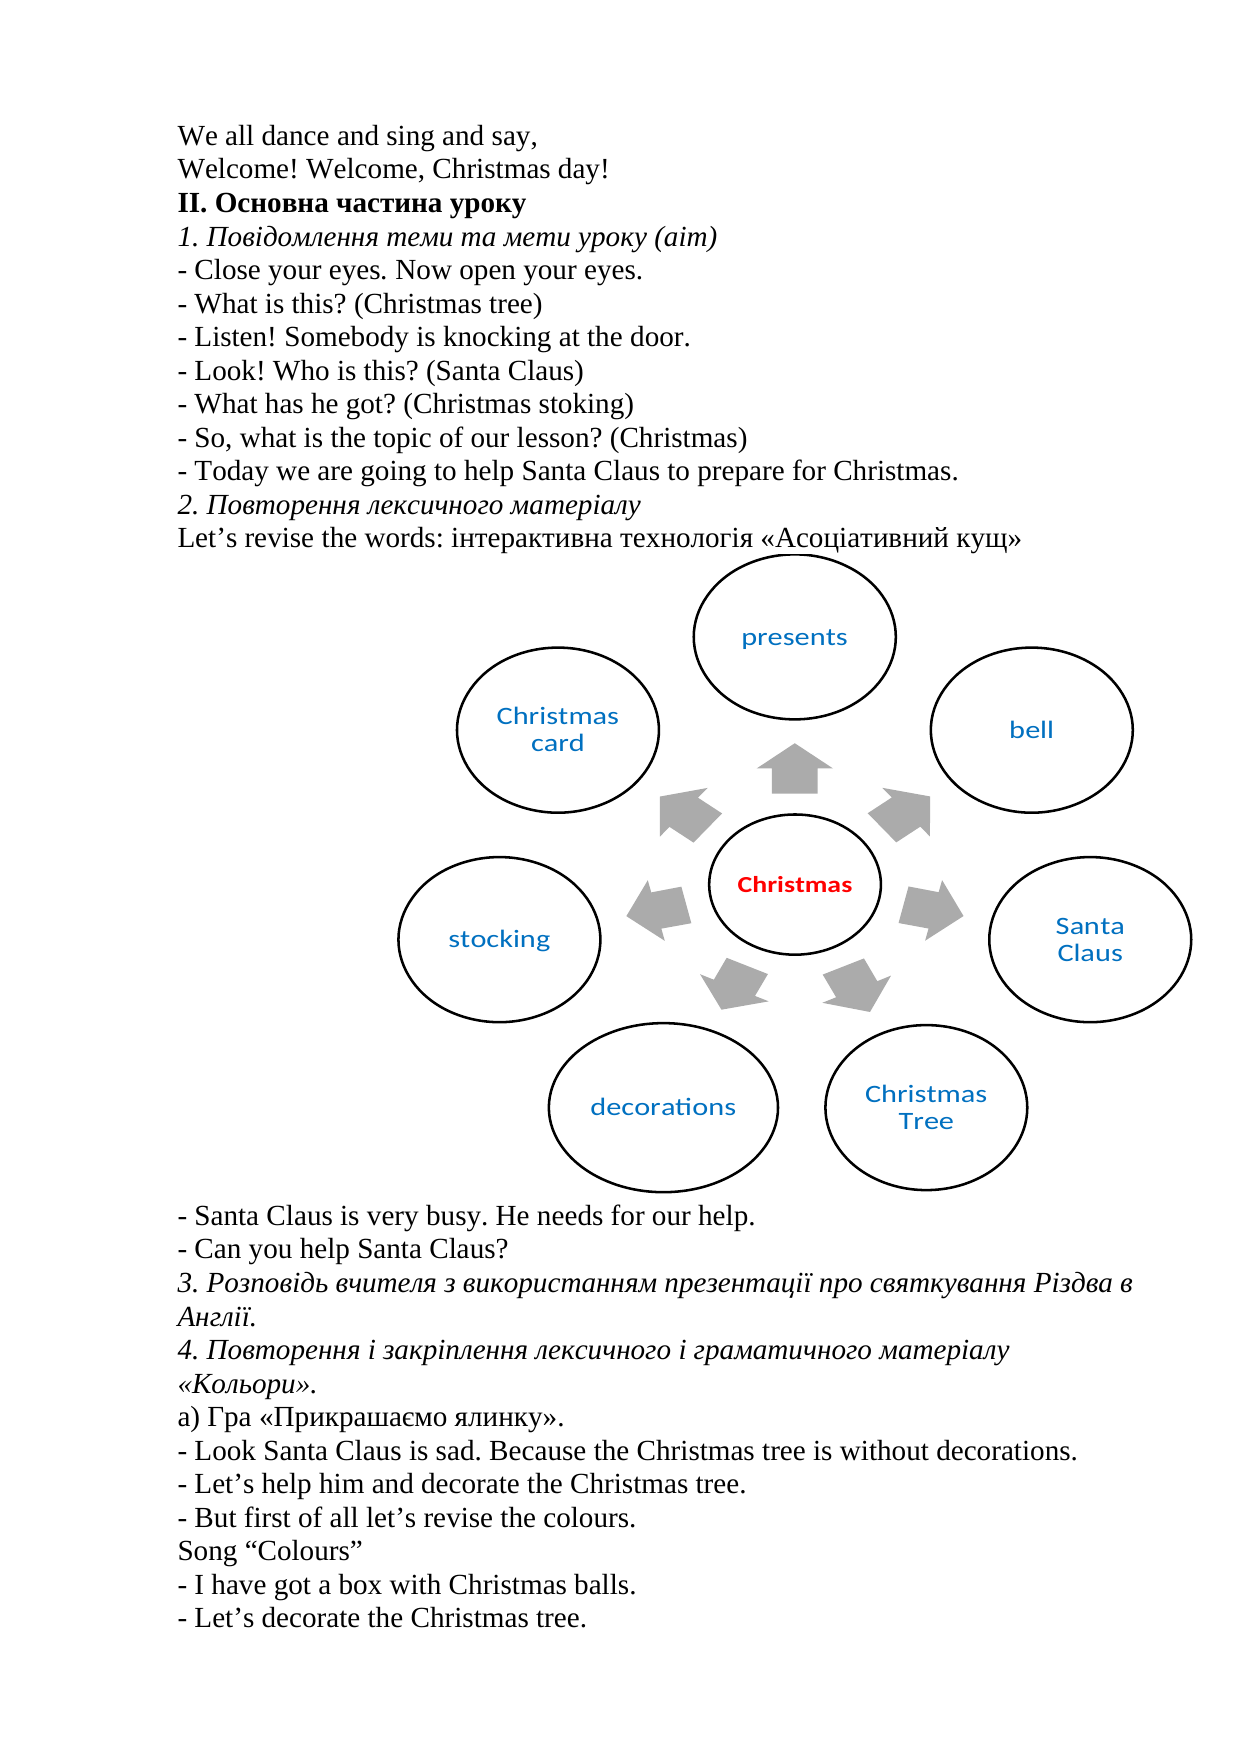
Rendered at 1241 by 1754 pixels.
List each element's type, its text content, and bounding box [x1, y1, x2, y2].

text - But first of all let’s revise the colours. [177, 1500, 1152, 1533]
text - What has he got? (Christmas stoking) [177, 386, 1152, 420]
text Let’s revise the words: інтерактивна технологія «Асоціативний кущ» [177, 521, 1152, 1198]
text - Look! Who is this? (Santa Claus) [177, 353, 1152, 386]
text Welcome! Welcome, Christmas day! [177, 152, 1152, 185]
text - Look Santa Claus is sad. Because the Christmas tree is without decorations. [177, 1433, 1152, 1466]
text - Today we are going to help Santa Claus to prepare for Christmas. [177, 453, 1152, 487]
text - So, what is the topic of our lesson? (Christmas) [177, 420, 1152, 453]
text - I have got a box with Christmas balls. [177, 1567, 1152, 1601]
text - What is this? (Christmas tree) [177, 286, 1152, 319]
text - Let’s help him and decorate the Christmas tree. [177, 1466, 1152, 1500]
text 3. Розповідь вчителя з використанням презентації про святкування Різдва в Англії. [177, 1265, 1152, 1332]
text - Can you help Santa Claus? [177, 1232, 1152, 1265]
text - Santa Claus is very busy. He needs for our help. [177, 1198, 1152, 1232]
text - Listen! Somebody is knocking at the door. [177, 319, 1152, 353]
text - Let’s decorate the Christmas tree. [177, 1601, 1152, 1634]
text ІІ. Основна частина уроку [177, 185, 1152, 219]
text We all dance and sing and say, [177, 118, 1152, 152]
text - Close your eyes. Now open your eyes. [177, 252, 1152, 286]
text а) Гра «Прикрашаємо ялинку». [177, 1399, 1152, 1433]
text 1. Повідомлення теми та мети уроку (aim) [177, 219, 1152, 252]
text Song “Colours” [177, 1533, 1152, 1567]
text 4. Повторення і закріплення лексичного і граматичного матеріалу «Кольори». [177, 1332, 1152, 1399]
text 2. Повторення лексичного матеріалу [177, 487, 1152, 521]
